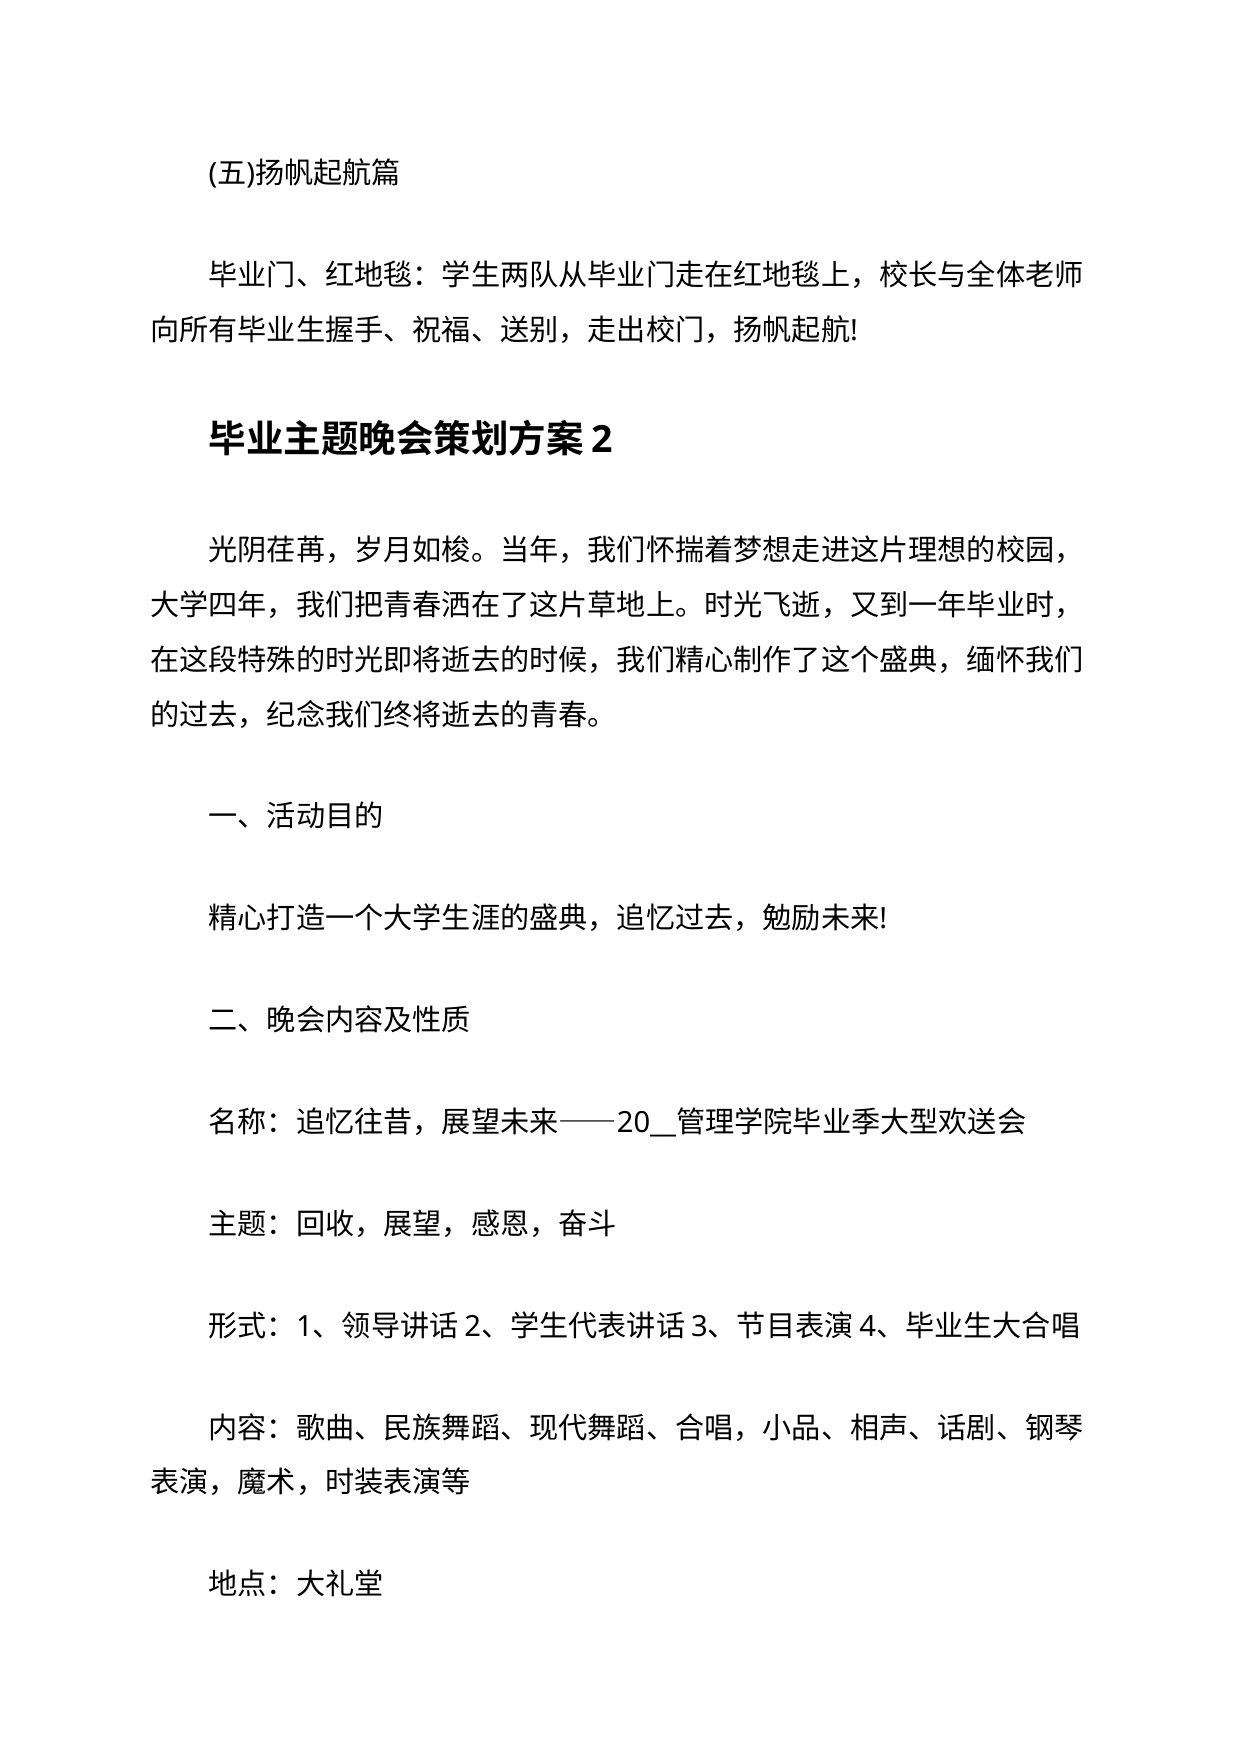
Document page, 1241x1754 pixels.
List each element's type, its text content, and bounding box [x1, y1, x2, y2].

text 地点：大礼堂 [150, 1561, 1090, 1603]
text 毕业门、红地毯：学生两队从毕业门走在红地毯上，校长与全体老师向所有毕业生握手、祝福、送别，走出校门，扬帆起航! [150, 252, 1090, 349]
text 精心打造一个大学生涯的盛典，追忆过去，勉励未来! [150, 895, 1090, 937]
text 主题：回收，展望，感恩，奋斗 [150, 1200, 1090, 1243]
text 内容：歌曲、民族舞蹈、现代舞蹈、合唱，小品、相声、话剧、钢琴表演，魔术，时装表演等 [150, 1404, 1090, 1501]
text 名称：追忆往昔，展望未来——20__管理学院毕业季大型欢送会 [150, 1098, 1090, 1141]
text (五)扬帆起航篇 [150, 150, 1090, 192]
text 一、活动目的 [150, 793, 1090, 835]
text 毕业主题晚会策划方案2 [150, 409, 1090, 463]
text 形式：1、领导讲话2、学生代表讲话3、节目表演4、毕业生大合唱 [150, 1302, 1090, 1344]
text 光阴荏苒，岁月如梭。当年，我们怀揣着梦想走进这片理想的校园，大学四年，我们把青春洒在了这片草地上。时光飞逝，又到一年毕业时，在这段特殊的时光即将逝去的时候，我们精心制作了这个盛典，缅怀我们的过去，纪念我们终将逝去的青春。 [150, 526, 1090, 733]
text 二、晚会内容及性质 [150, 997, 1090, 1039]
